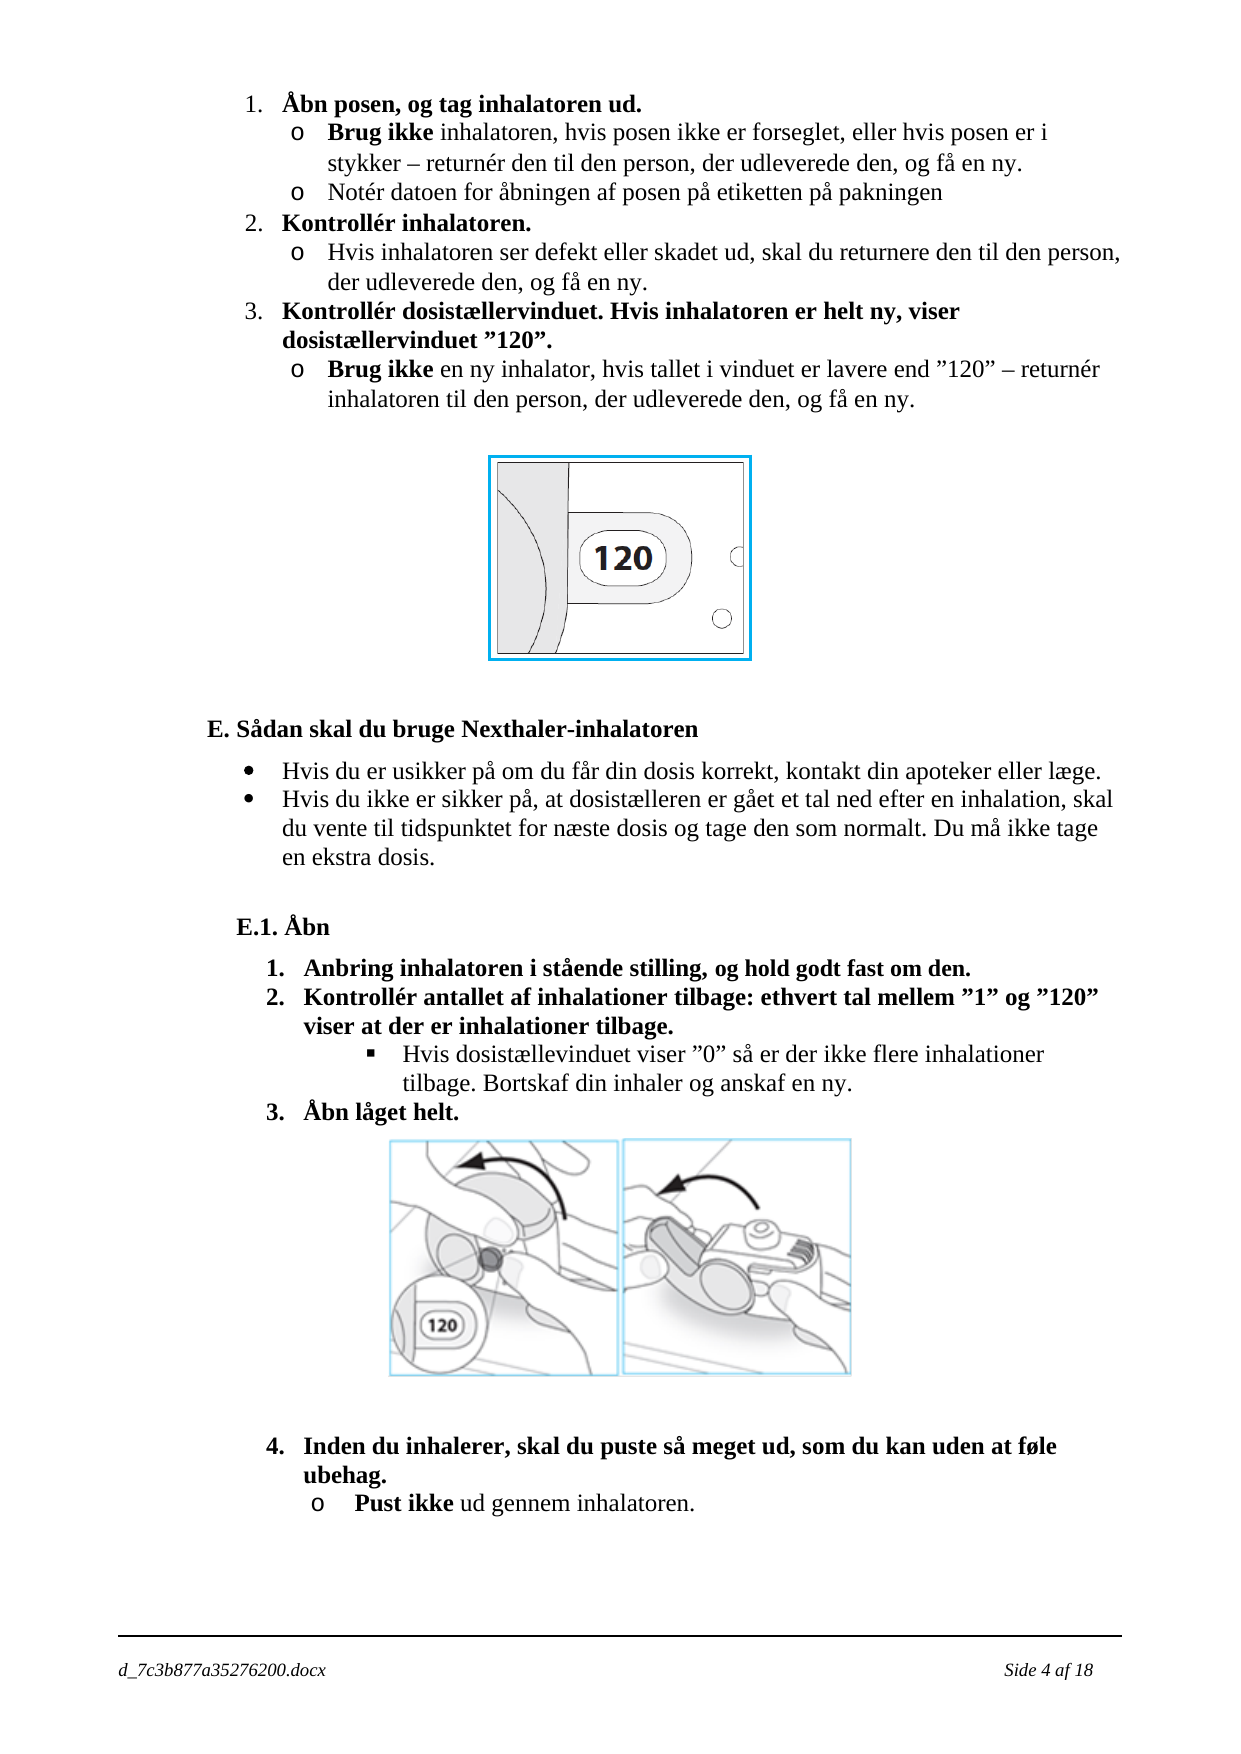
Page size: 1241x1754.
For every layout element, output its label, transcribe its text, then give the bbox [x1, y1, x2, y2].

list Kontrollér inhalatoren. [244, 208, 1122, 237]
text E. Sådan skal du bruge Nexthaler-inhalatoren [207, 714, 1122, 743]
list Notér datoen for åbningen af posen på etiketten på pakningen [290, 177, 1122, 208]
list Kontrollér antallet af inhalationer tilbage: ethvert tal mellem ”1” og ”120” viser at der er inhalationer tilbage. [266, 982, 1122, 1039]
list Hvis du ikke er sikker på, at dosistælleren er gået et tal ned efter en inhalation, skal du vente til tidspunktet for næste dosis og tage den som normalt. Du må ikke tage en ekstra dosis. [244, 784, 1122, 871]
list Brug ikke inhalatoren, hvis posen ikke er forseglet, eller hvis posen er i stykker – returnér den til den person, der udleverede den, og få en ny. [290, 117, 1122, 177]
text E.1. Åbn [118, 912, 1122, 941]
list Åbn posen, og tag inhalatoren ud. [244, 89, 1122, 117]
picture [388, 1138, 853, 1378]
list Kontrollér dosistællervinduet. Hvis inhalatoren er helt ny, viser dosistællervinduet ”120”. [244, 296, 1122, 354]
list Hvis du er usikker på om du får din dosis korrekt, kontakt din apoteker eller læge. [244, 756, 1122, 784]
list Anbring inhalatoren i stående stilling, og hold godt fast om den. [266, 953, 1122, 982]
list Brug ikke en ny inhalator, hvis tallet i vinduet er lavere end ”120” – returnér inhalatoren til den person, der udleverede den, og få en ny. [290, 354, 1122, 413]
list Åbn låget helt. [266, 1097, 1122, 1126]
list Inden du inhalerer, skal du puste så meget ud, som du kan uden at føle ubehag. [266, 1431, 1122, 1488]
list Hvis dosistællevinduet viser ”0” så er der ikke flere inhalationer tilbage. Bortskaf din inhaler og anskaf en ny. [365, 1039, 1122, 1097]
list Pust ikke ud gennem inhalatoren. [310, 1488, 1122, 1519]
list Hvis inhalatoren ser defekt eller skadet ud, skal du returnere den til den person, der udleverede den, og få en ny. [290, 237, 1122, 296]
